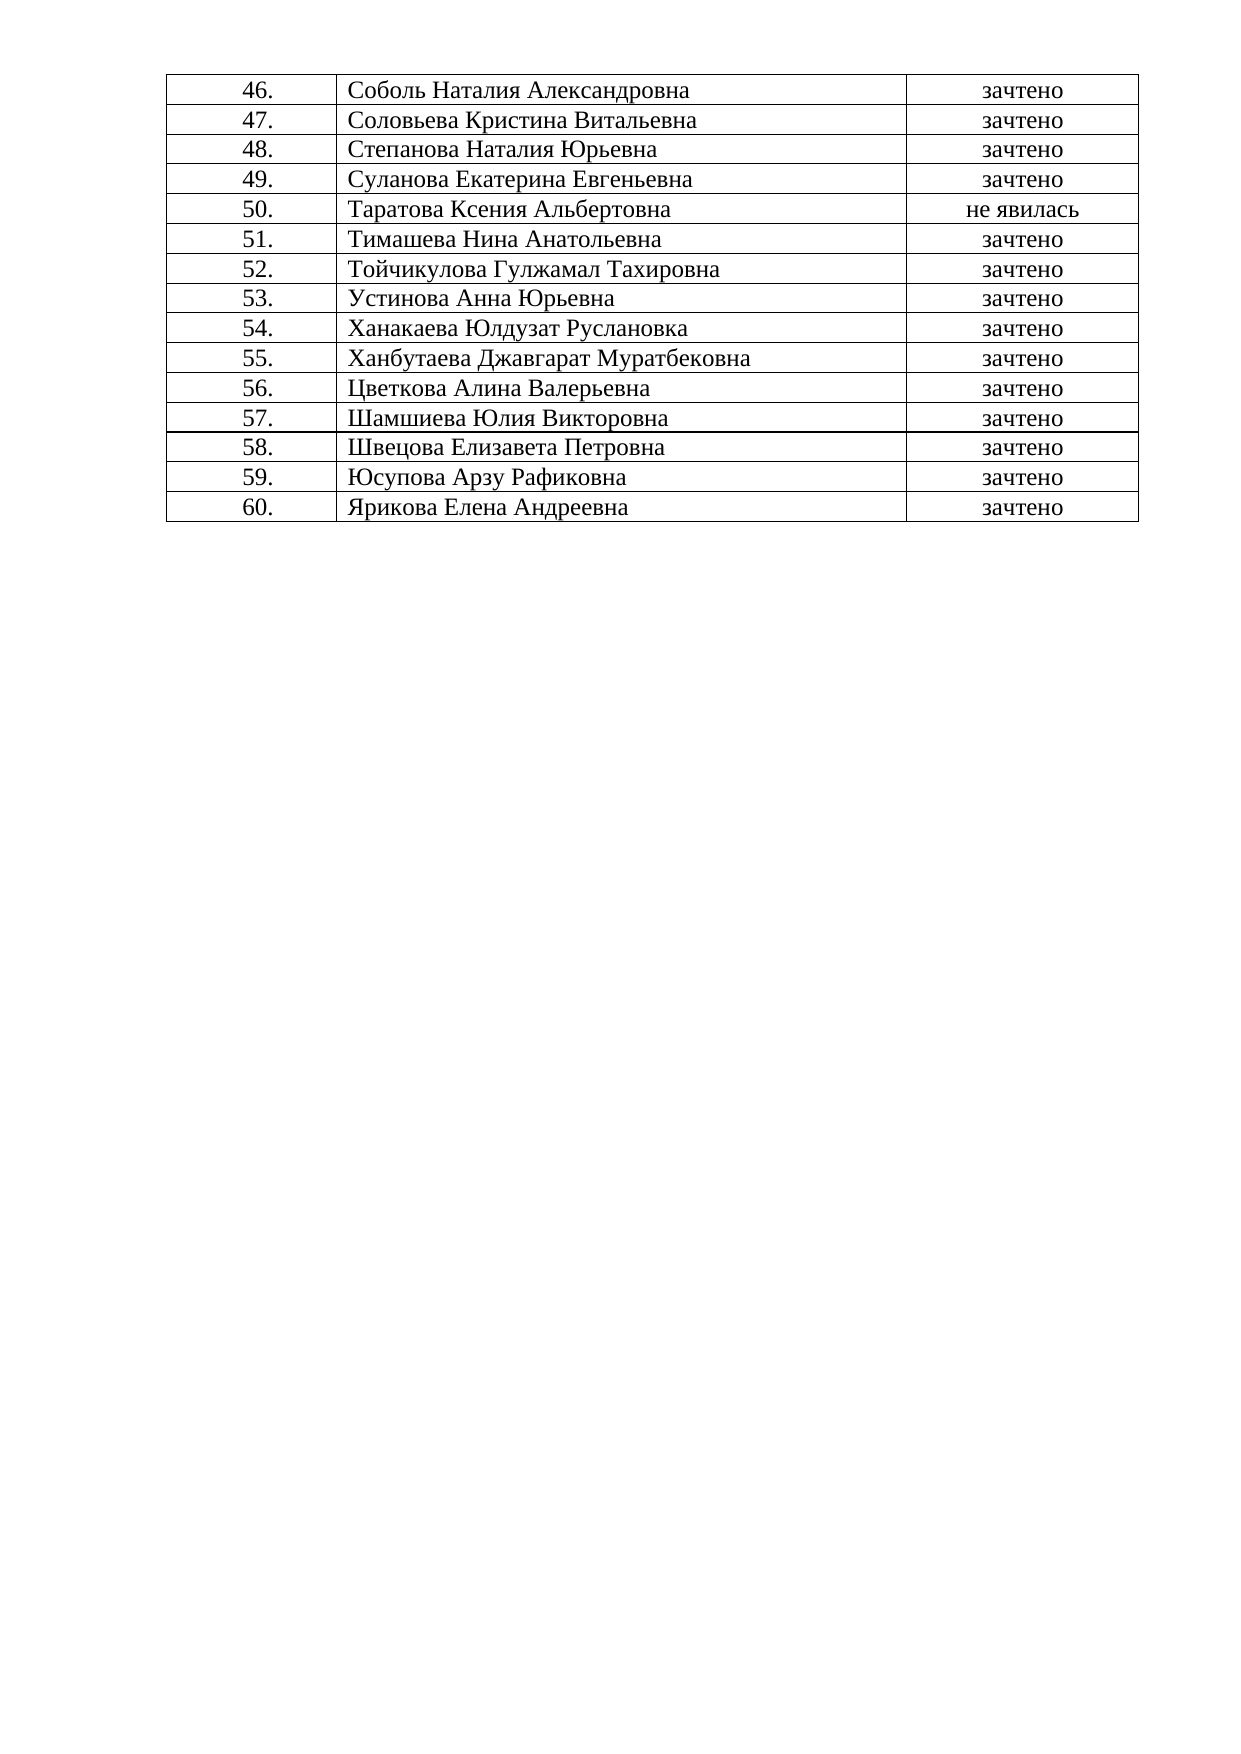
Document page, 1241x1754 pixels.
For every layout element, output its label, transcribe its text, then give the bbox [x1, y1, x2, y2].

table_cell зачтено [907, 403, 1138, 431]
table_cell [167, 433, 336, 461]
table_cell [167, 164, 336, 193]
table_cell зачтено [907, 433, 1138, 461]
table_cell зачтено [907, 224, 1138, 253]
table_cell [167, 403, 336, 431]
table_cell зачтено [907, 75, 1138, 104]
table_cell Ханакаева Юлдузат Руслановка [337, 313, 906, 342]
table_cell зачтено [907, 284, 1138, 312]
table_cell Цветкова Алина Валерьевна [337, 373, 906, 402]
table_cell Таратова Ксения Альбертовна [337, 194, 906, 223]
table_cell не явилась [907, 194, 1138, 223]
table_cell [167, 313, 336, 342]
table_cell Шамшиева Юлия Викторовна [337, 403, 906, 431]
table_cell Тимашева Нина Анатольевна [337, 224, 906, 253]
table_cell зачтено [907, 164, 1138, 193]
table_cell Ханбутаева Джавгарат Муратбековна [337, 343, 906, 372]
table_cell Швецова Елизавета Петровна [337, 433, 906, 461]
table_cell зачтено [907, 313, 1138, 342]
table_cell [167, 224, 336, 253]
table_cell зачтено [907, 343, 1138, 372]
table_cell [167, 254, 336, 282]
table_cell [167, 194, 336, 223]
table_cell Степанова Наталия Юрьевна [337, 135, 906, 163]
table_cell Ярикова Елена Андреевна [337, 492, 906, 521]
table_cell зачтено [907, 492, 1138, 521]
table_cell [167, 462, 336, 491]
table_cell [167, 284, 336, 312]
table_cell [167, 343, 336, 372]
table_cell зачтено [907, 254, 1138, 282]
table_cell зачтено [907, 135, 1138, 163]
table_cell [167, 492, 336, 521]
table_cell зачтено [907, 105, 1138, 133]
table_cell [167, 75, 336, 104]
table_cell Соболь Наталия Александровна [337, 75, 906, 104]
table_cell Тойчикулова Гулжамал Тахировна [337, 254, 906, 282]
table_cell Юсупова Арзу Рафиковна [337, 462, 906, 491]
table_cell [167, 105, 336, 133]
table_cell [167, 135, 336, 163]
table_cell Суланова Екатерина Евгеньевна [337, 164, 906, 193]
table_cell Устинова Анна Юрьевна [337, 284, 906, 312]
table_cell [167, 373, 336, 402]
table_cell зачтено [907, 462, 1138, 491]
table_cell зачтено [907, 373, 1138, 402]
table_cell Соловьева Кристина Витальевна [337, 105, 906, 133]
